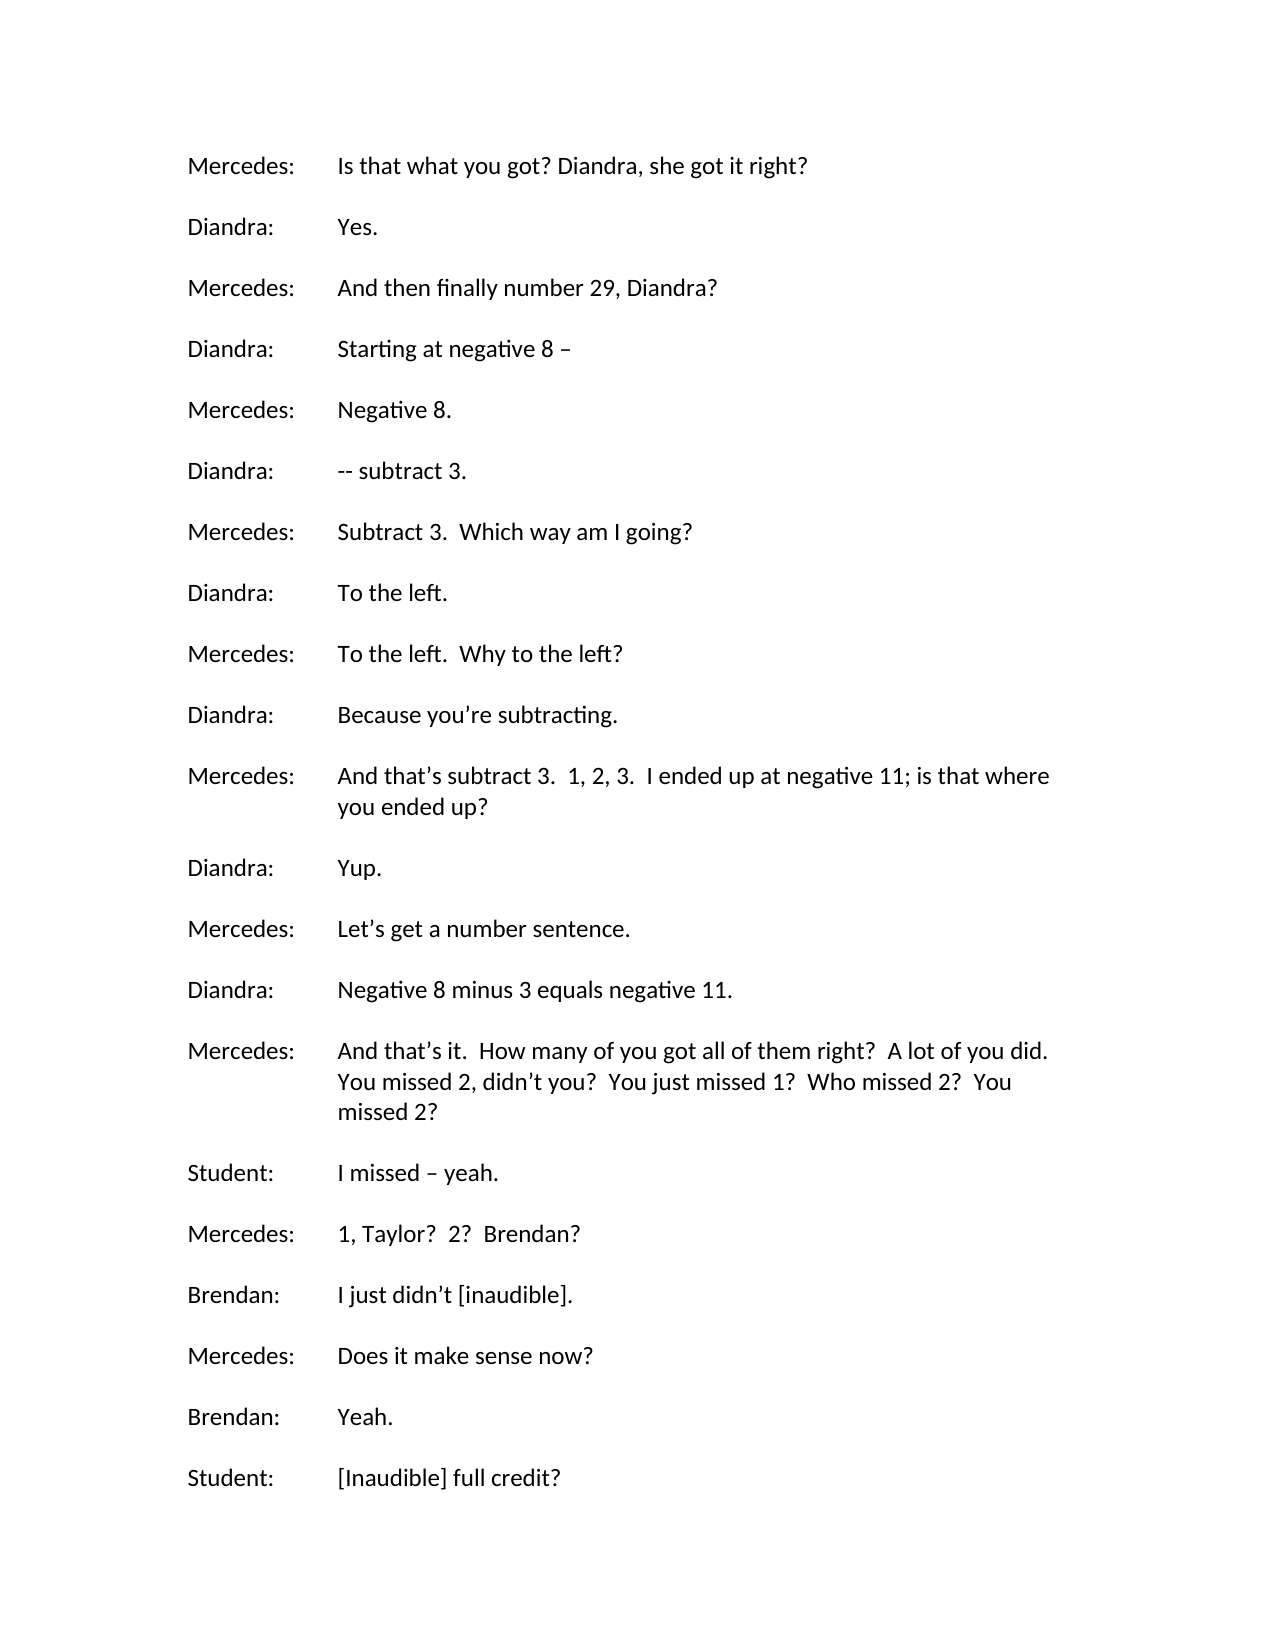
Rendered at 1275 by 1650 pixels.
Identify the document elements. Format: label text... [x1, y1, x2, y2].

text Mercedes: Negative 8. [187, 394, 1087, 425]
text Diandra: Negative 8 minus 3 equals negative 11. [187, 974, 1087, 1004]
text Diandra: Yes. [187, 211, 1087, 242]
text Mercedes: Subtract 3. Which way am I going? [187, 516, 1087, 547]
text Diandra: Starting at negative 8 – [187, 333, 1087, 364]
text Mercedes: Is that what you got? Diandra, she got it right? [187, 150, 1087, 181]
text Mercedes: 1, Taylor? 2? Brendan? [187, 1218, 1087, 1249]
text Brendan: Yeah. [187, 1401, 1087, 1432]
text Mercedes: To the left. Why to the left? [187, 638, 1087, 669]
text Diandra: -- subtract 3. [187, 455, 1087, 486]
text Student: [Inaudible] full credit? [187, 1462, 1087, 1493]
text Mercedes: Does it make sense now? [187, 1340, 1087, 1371]
text Mercedes: And then finally number 29, Diandra? [187, 272, 1087, 303]
text Student: I missed – yeah. [187, 1157, 1087, 1188]
text Diandra: To the left. [187, 577, 1087, 608]
text Mercedes: And that’s it. How many of you got all of them right? A lot of you did. You missed 2, didn’t you? You just missed 1? Who missed 2? You missed 2? [187, 1035, 1087, 1127]
text Diandra: Because you’re subtracting. [187, 699, 1087, 730]
text Diandra: Yup. [187, 852, 1087, 882]
text Brendan: I just didn’t [inaudible]. [187, 1279, 1087, 1310]
text Mercedes: Let’s get a number sentence. [187, 913, 1087, 943]
text Mercedes: And that’s subtract 3. 1, 2, 3. I ended up at negative 11; is that where you ended up? [187, 760, 1087, 821]
